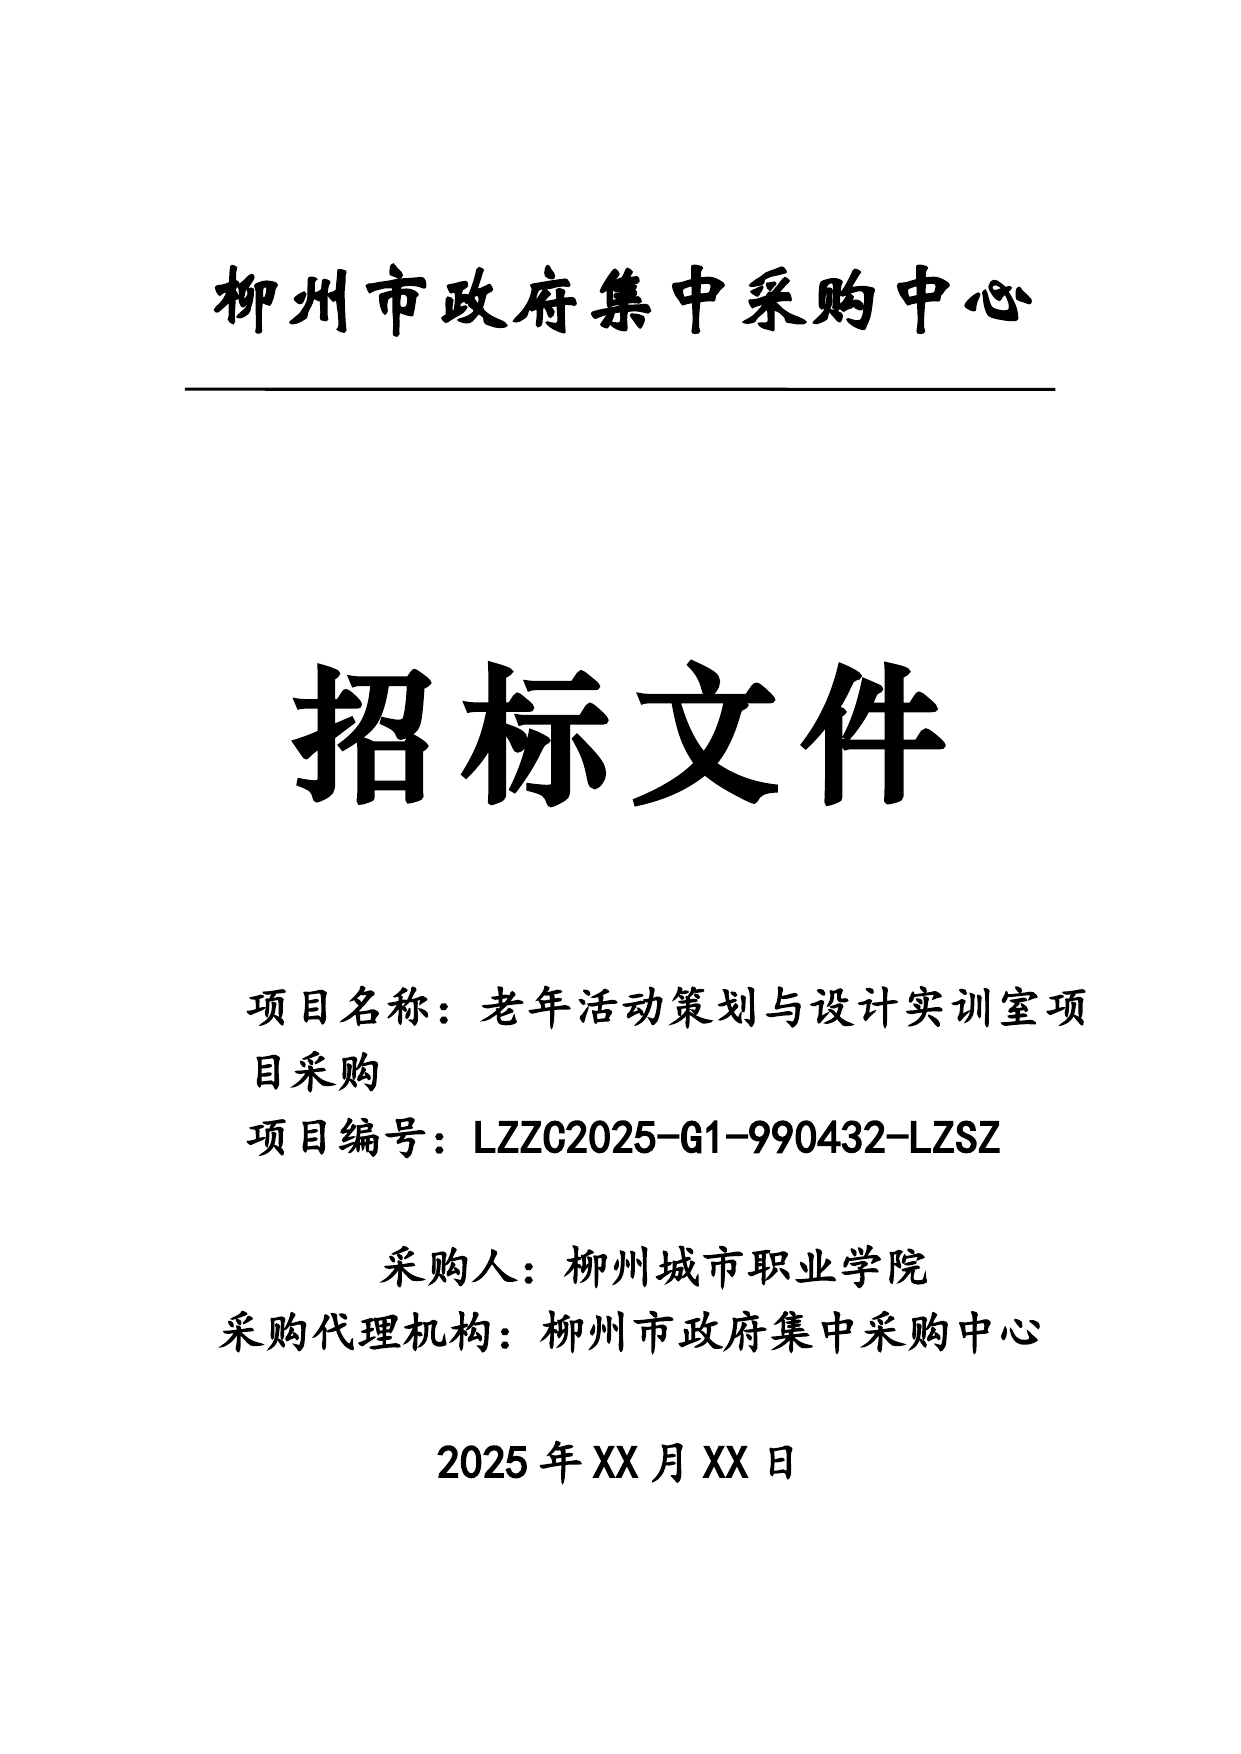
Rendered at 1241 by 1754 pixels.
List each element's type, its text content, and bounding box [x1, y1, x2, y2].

text 2025年XX月XX日 [150, 1426, 1090, 1491]
text 项目编号：LZZC2025-G1-990432-LZSZ [244, 1101, 1090, 1166]
text 柳州市政府集中采购中心 [150, 251, 1090, 348]
text 采购人：柳州城市职业学院 [150, 1231, 1090, 1296]
text 采购代理机构：柳州市政府集中采购中心 [150, 1296, 1090, 1361]
text 项目名称：老年活动策划与设计实训室项目采购 [244, 971, 1090, 1101]
text 招标文件 [150, 613, 1090, 841]
